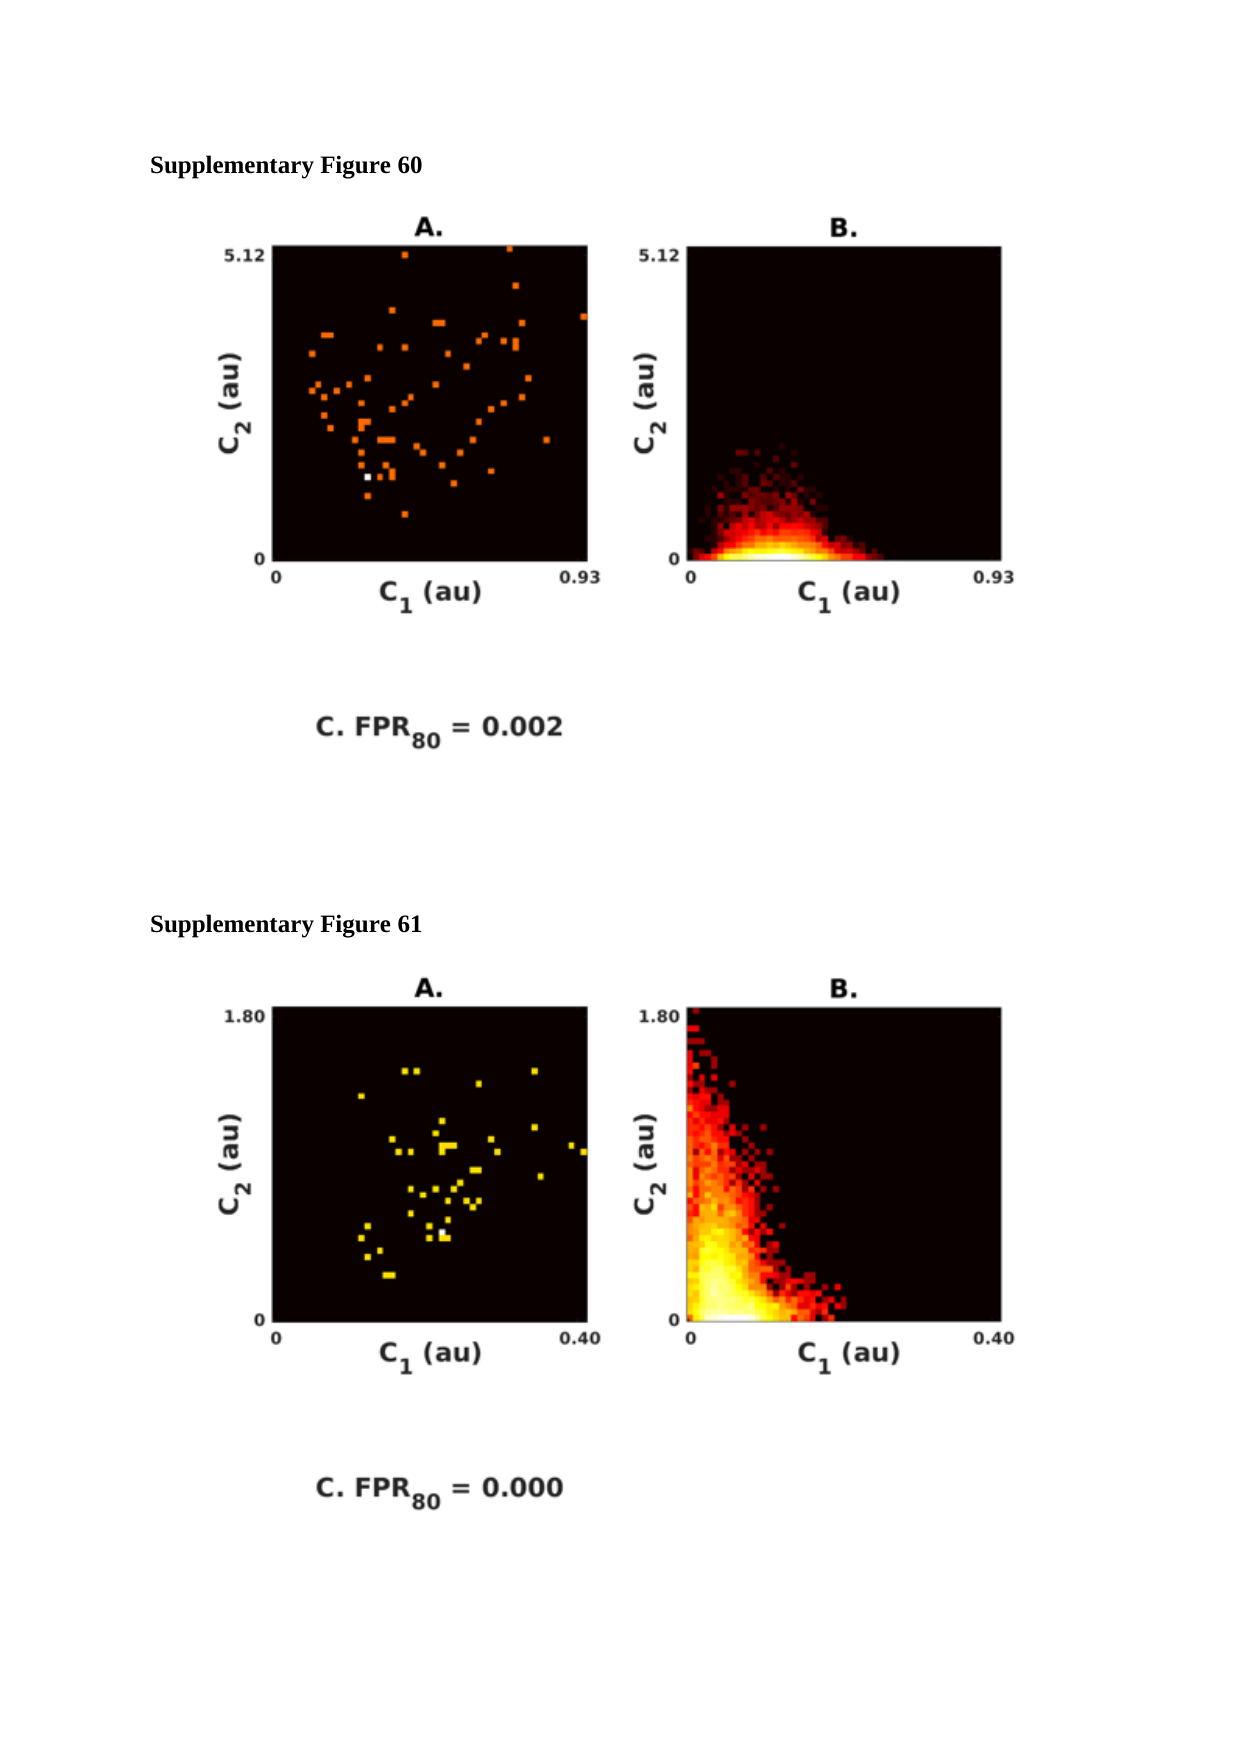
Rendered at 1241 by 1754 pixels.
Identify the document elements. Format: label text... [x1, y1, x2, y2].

text Supplementary Figure 60 [150, 150, 1090, 209]
picture [150, 966, 1090, 1525]
text Supplementary Figure 61 [150, 909, 1090, 938]
picture [150, 209, 1090, 764]
